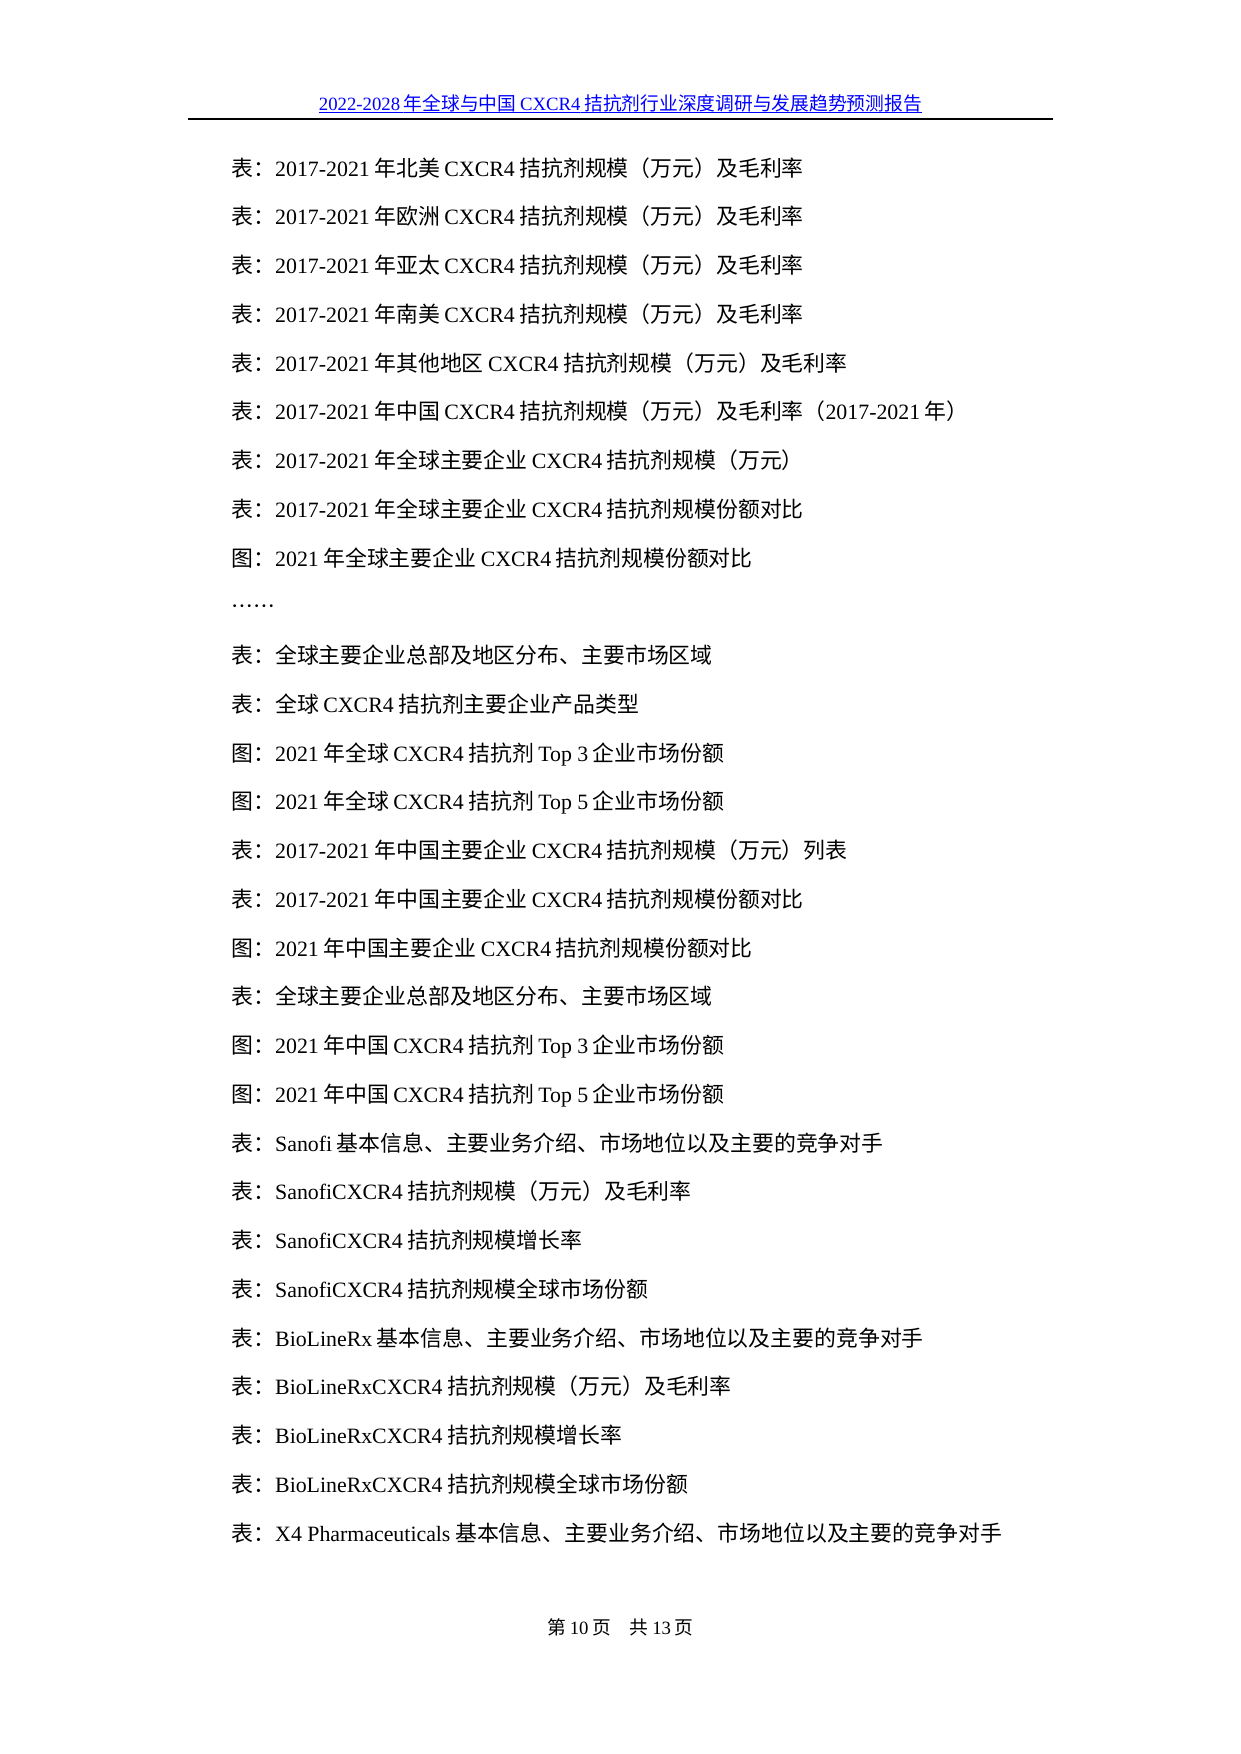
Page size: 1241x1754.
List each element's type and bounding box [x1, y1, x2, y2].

text [187, 150, 1053, 1548]
